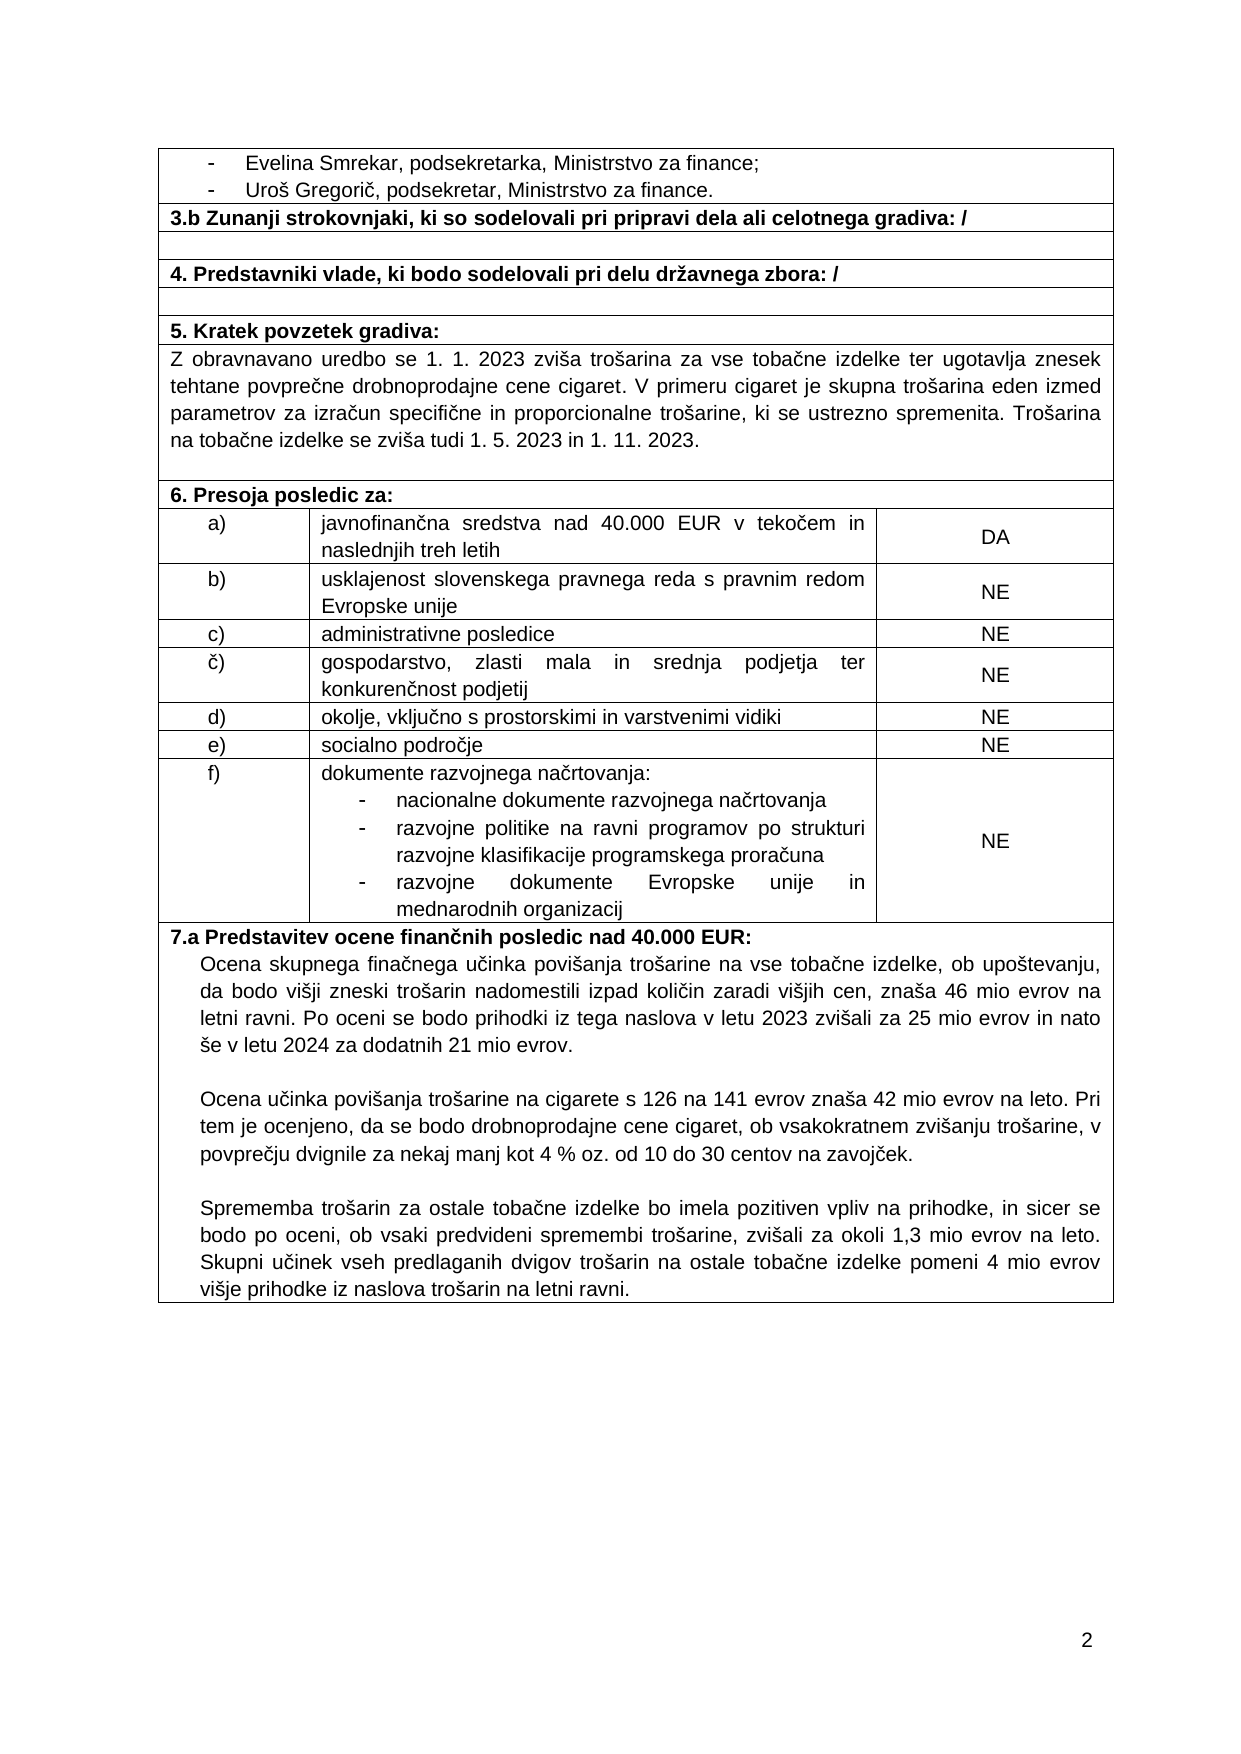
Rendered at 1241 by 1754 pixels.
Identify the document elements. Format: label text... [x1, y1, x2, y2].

table_cell NE [877, 759, 1113, 922]
table_cell usklajenost slovenskega pravnega reda s pravnim redom Evropske unije [310, 564, 876, 618]
table_cell NE [877, 648, 1113, 702]
table_cell 5. Kratek povzetek gradiva: [159, 316, 1113, 343]
table_cell e) [159, 731, 309, 758]
table_cell 6. Presoja posledic za: [159, 481, 1113, 508]
table_cell Z obravnavano uredbo se 1. 1. 2023 zviša trošarina za vse tobačne izdelke ter ugotavlja znesek tehtane povprečne drobnoprodajne cene cigaret. V primeru cigaret je skupna trošarina eden izmed parametrov za izračun specifične in proporcionalne trošarine, ki se ustrezno spremenita. Trošarina na tobačne izdelke se zviša tudi 1. 5. 2023 in 1. 11. 2023. [159, 345, 1113, 480]
table_cell javnofinančna sredstva nad 40.000 EUR v tekočem in naslednjih treh letih [310, 509, 876, 563]
table_cell okolje, vključno s prostorskimi in varstvenimi vidiki [310, 703, 876, 730]
table_cell NE [877, 731, 1113, 758]
table_cell gospodarstvo, zlasti mala in srednja podjetja ter konkurenčnost podjetij [310, 648, 876, 702]
table_cell [159, 232, 1113, 259]
table_cell f) [159, 759, 309, 922]
table_cell č) [159, 648, 309, 702]
table_cell DA [877, 509, 1113, 563]
table_cell NE [877, 564, 1113, 618]
table_cell 7.a Predstavitev ocene finančnih posledic nad 40.000 EUR: Ocena skupnega finačnega učinka povišanja trošarine na vse tobačne izdelke, ob upoštevanju, da bodo višji zneski trošarin nadomestili izpad količin zaradi višjih cen, znaša 46 mio evrov na letni ravni. Po oceni se bodo prihodki iz tega naslova v letu 2023 zvišali za 25 mio evrov in nato še v letu 2024 za dodatnih 21 mio evrov. Ocena učinka povišanja trošarine na cigarete s 126 na 141 evrov znaša 42 mio evrov na leto. Pri tem je ocenjeno, da se bodo drobnoprodajne cene cigaret, ob vsakokratnem zvišanju trošarine, v povprečju dvignile za nekaj manj kot 4 % oz. od 10 do 30 centov na zavojček. Sprememba trošarin za ostale tobačne izdelke bo imela pozitiven vpliv na prihodke, in sicer se bodo po oceni, ob vsaki predvideni spremembi trošarine, zvišali za okoli 1,3 mio evrov na leto. Skupni učinek vseh predlaganih dvigov trošarin na ostale tobačne izdelke pomeni 4 mio evrov višje prihodke iz naslova trošarin na letni ravni. [159, 923, 1113, 1302]
table_cell administrativne posledice [310, 620, 876, 647]
table_cell 4. Predstavniki vlade, ki bodo sodelovali pri delu državnega zbora: / [159, 260, 1113, 287]
table_cell d) [159, 703, 309, 730]
table_cell dokumente razvojnega načrtovanja: nacionalne dokumente razvojnega načrtovanja razvojne politike na ravni programov po strukturi razvojne klasifikacije programskega proračuna razvojne dokumente Evropske unije in mednarodnih organizacij [310, 759, 876, 922]
table_cell b) [159, 564, 309, 618]
table_cell a) [159, 509, 309, 563]
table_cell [159, 149, 1113, 203]
table_cell 3.b Zunanji strokovnjaki, ki so sodelovali pri pripravi dela ali celotnega gradiva: / [159, 204, 1113, 231]
table_cell NE [877, 703, 1113, 730]
table_cell socialno področje [310, 731, 876, 758]
table_cell c) [159, 620, 309, 647]
table_cell [159, 288, 1113, 315]
table_cell NE [877, 620, 1113, 647]
